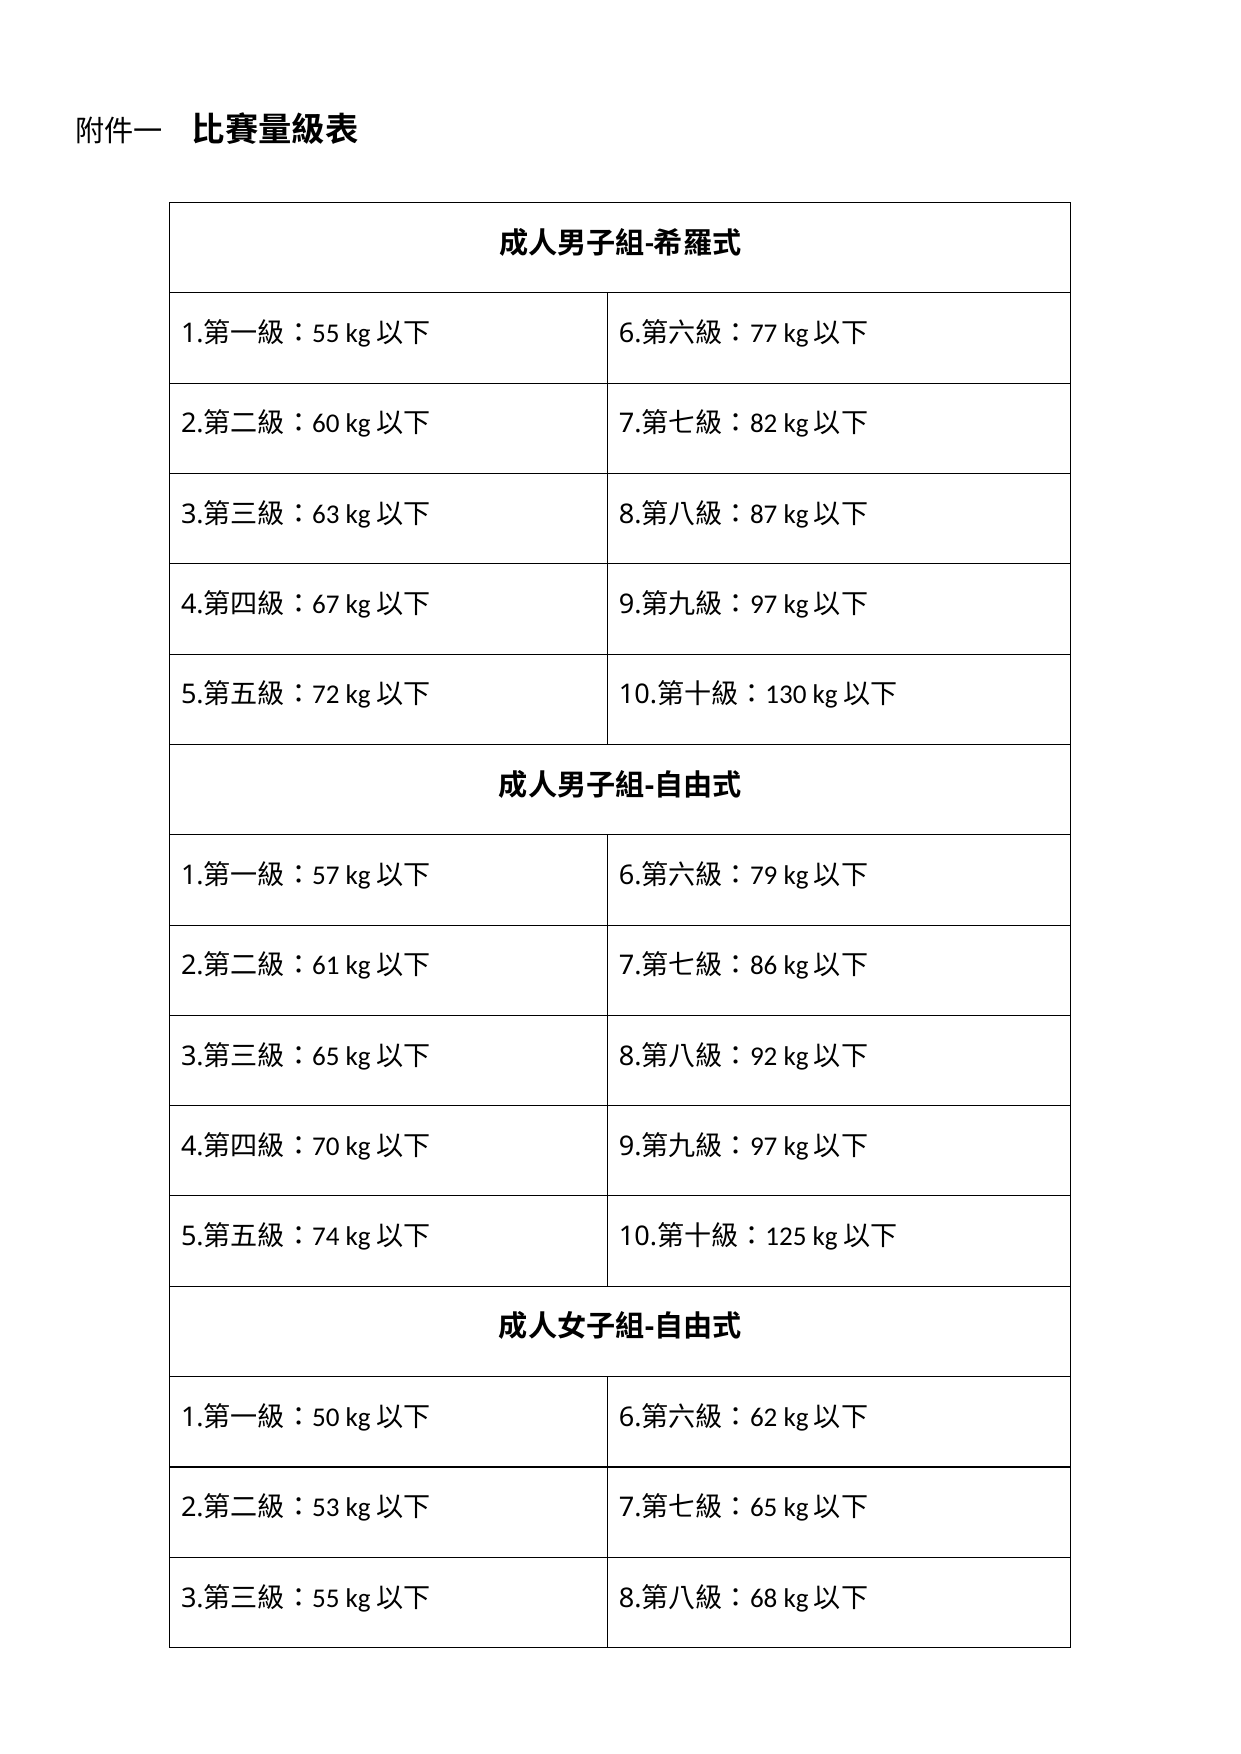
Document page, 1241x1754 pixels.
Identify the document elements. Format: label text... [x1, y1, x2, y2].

table_header 成人男子組-希羅式 [170, 203, 1070, 292]
table_cell 8.第八級：87 kg以下 [608, 474, 1070, 563]
table_cell 9.第九級：97 kg以下 [608, 1106, 1070, 1195]
table_cell 9.第九級：97 kg以下 [608, 564, 1070, 653]
table_cell 1.第一級：57 kg以下 [170, 835, 607, 924]
table_cell 3.第三級：55 kg以下 [170, 1558, 607, 1647]
table_cell 成人女子組-自由式 [170, 1287, 1070, 1376]
table_cell 10.第十級：130 kg以下 [608, 655, 1070, 744]
table_cell 7.第七級：86 kg以下 [608, 926, 1070, 1015]
text 附件一 比賽量級表 [75, 89, 1165, 164]
table_cell 8.第八級：68 kg以下 [608, 1558, 1070, 1647]
table_cell 8.第八級：92 kg以下 [608, 1016, 1070, 1105]
table_cell 5.第五級：72 kg以下 [170, 655, 607, 744]
table_cell 3.第三級：65 kg以下 [170, 1016, 607, 1105]
table_cell 10.第十級：125 kg以下 [608, 1196, 1070, 1286]
table_cell 6.第六級：62 kg以下 [608, 1377, 1070, 1466]
table_cell 2.第二級：53 kg以下 [170, 1468, 607, 1557]
table_cell 1.第一級：55 kg以下 [170, 293, 607, 383]
table_cell 7.第七級：82 kg以下 [608, 384, 1070, 473]
table_cell 5.第五級：74 kg以下 [170, 1196, 607, 1286]
table_cell 2.第二級：60 kg以下 [170, 384, 607, 473]
table_cell 3.第三級：63 kg以下 [170, 474, 607, 563]
table_cell 4.第四級：67 kg以下 [170, 564, 607, 653]
table_cell 7.第七級：65 kg以下 [608, 1468, 1070, 1557]
table_cell 4.第四級：70 kg以下 [170, 1106, 607, 1195]
table_cell 1.第一級：50 kg以下 [170, 1377, 607, 1466]
table_cell 成人男子組-自由式 [170, 745, 1070, 834]
table_cell 6.第六級：79 kg以下 [608, 835, 1070, 924]
table_cell 6.第六級：77 kg以下 [608, 293, 1070, 383]
table_cell 2.第二級：61 kg以下 [170, 926, 607, 1015]
